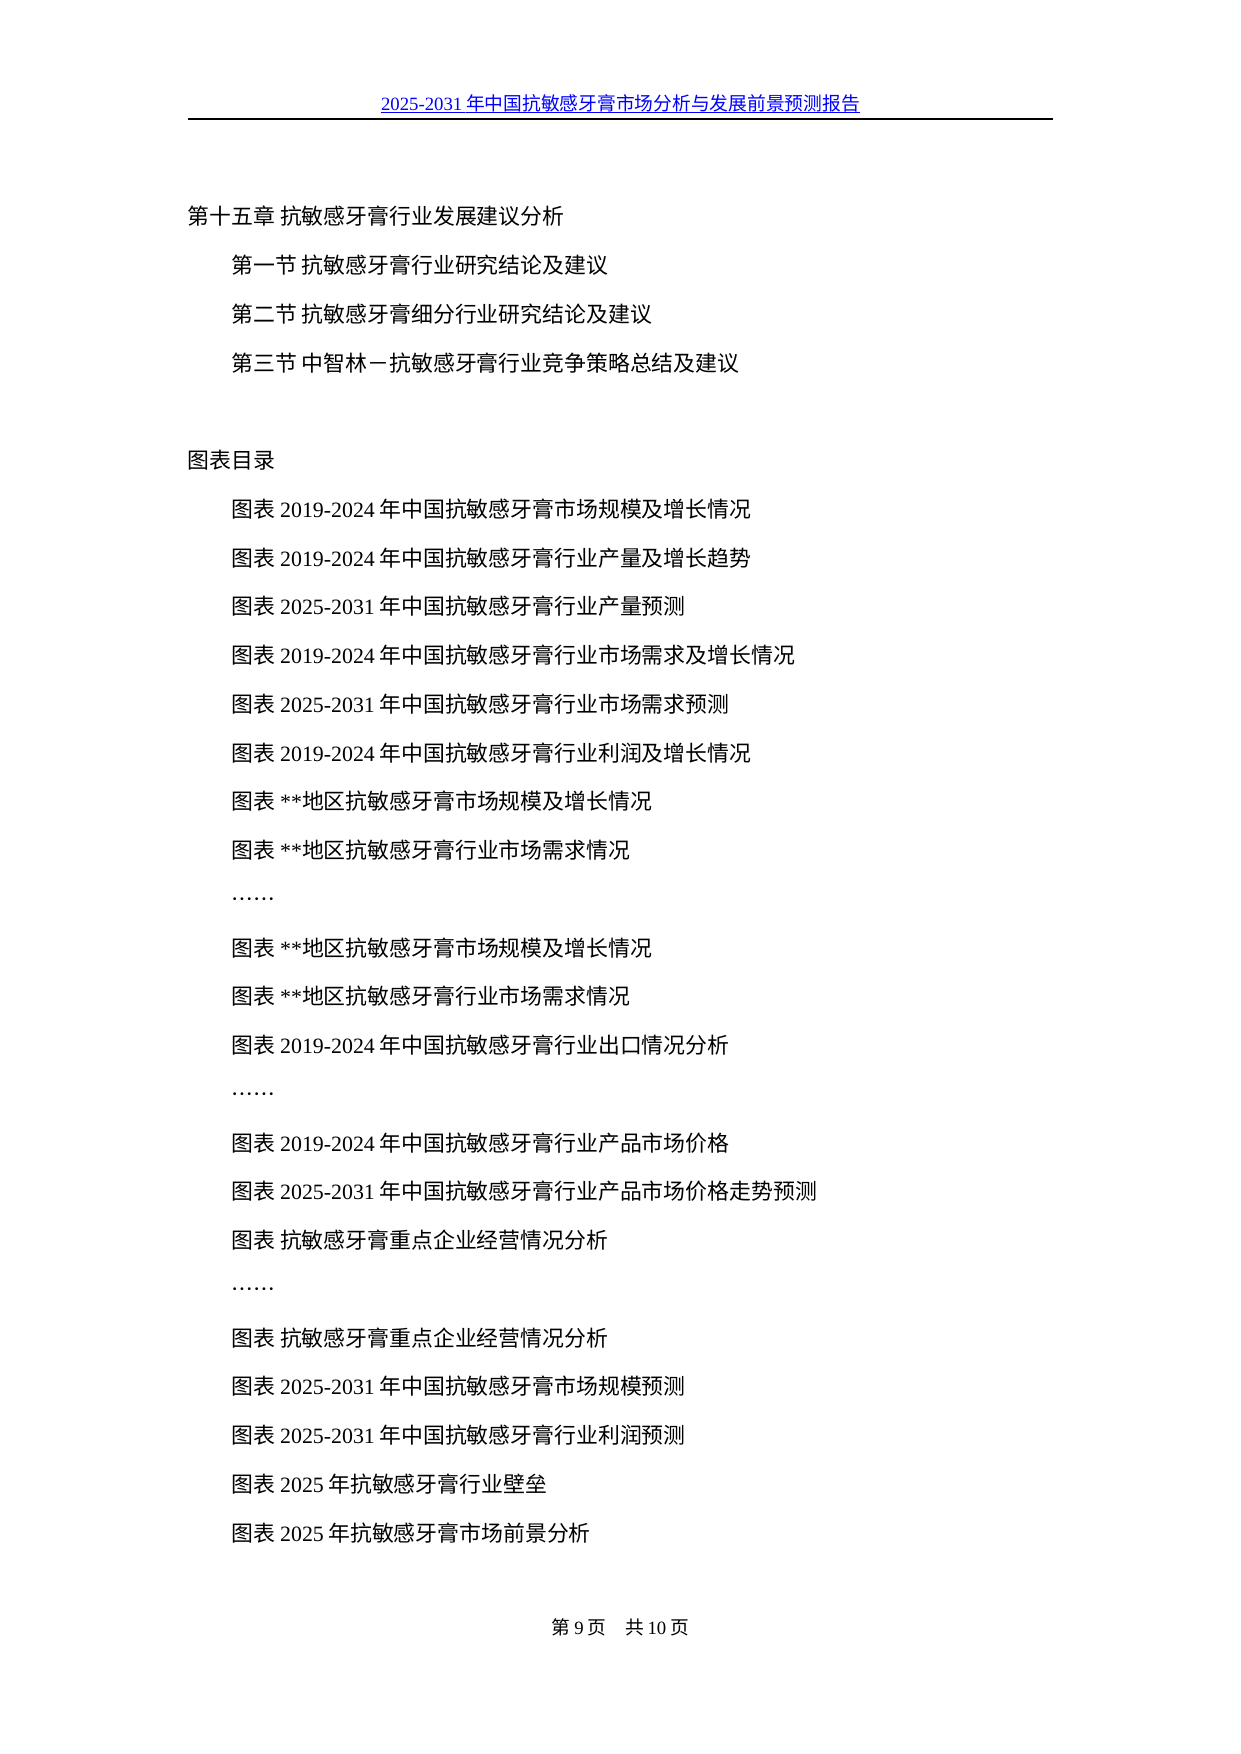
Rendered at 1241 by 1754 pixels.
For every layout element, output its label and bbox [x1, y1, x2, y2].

text [187, 150, 1053, 1548]
